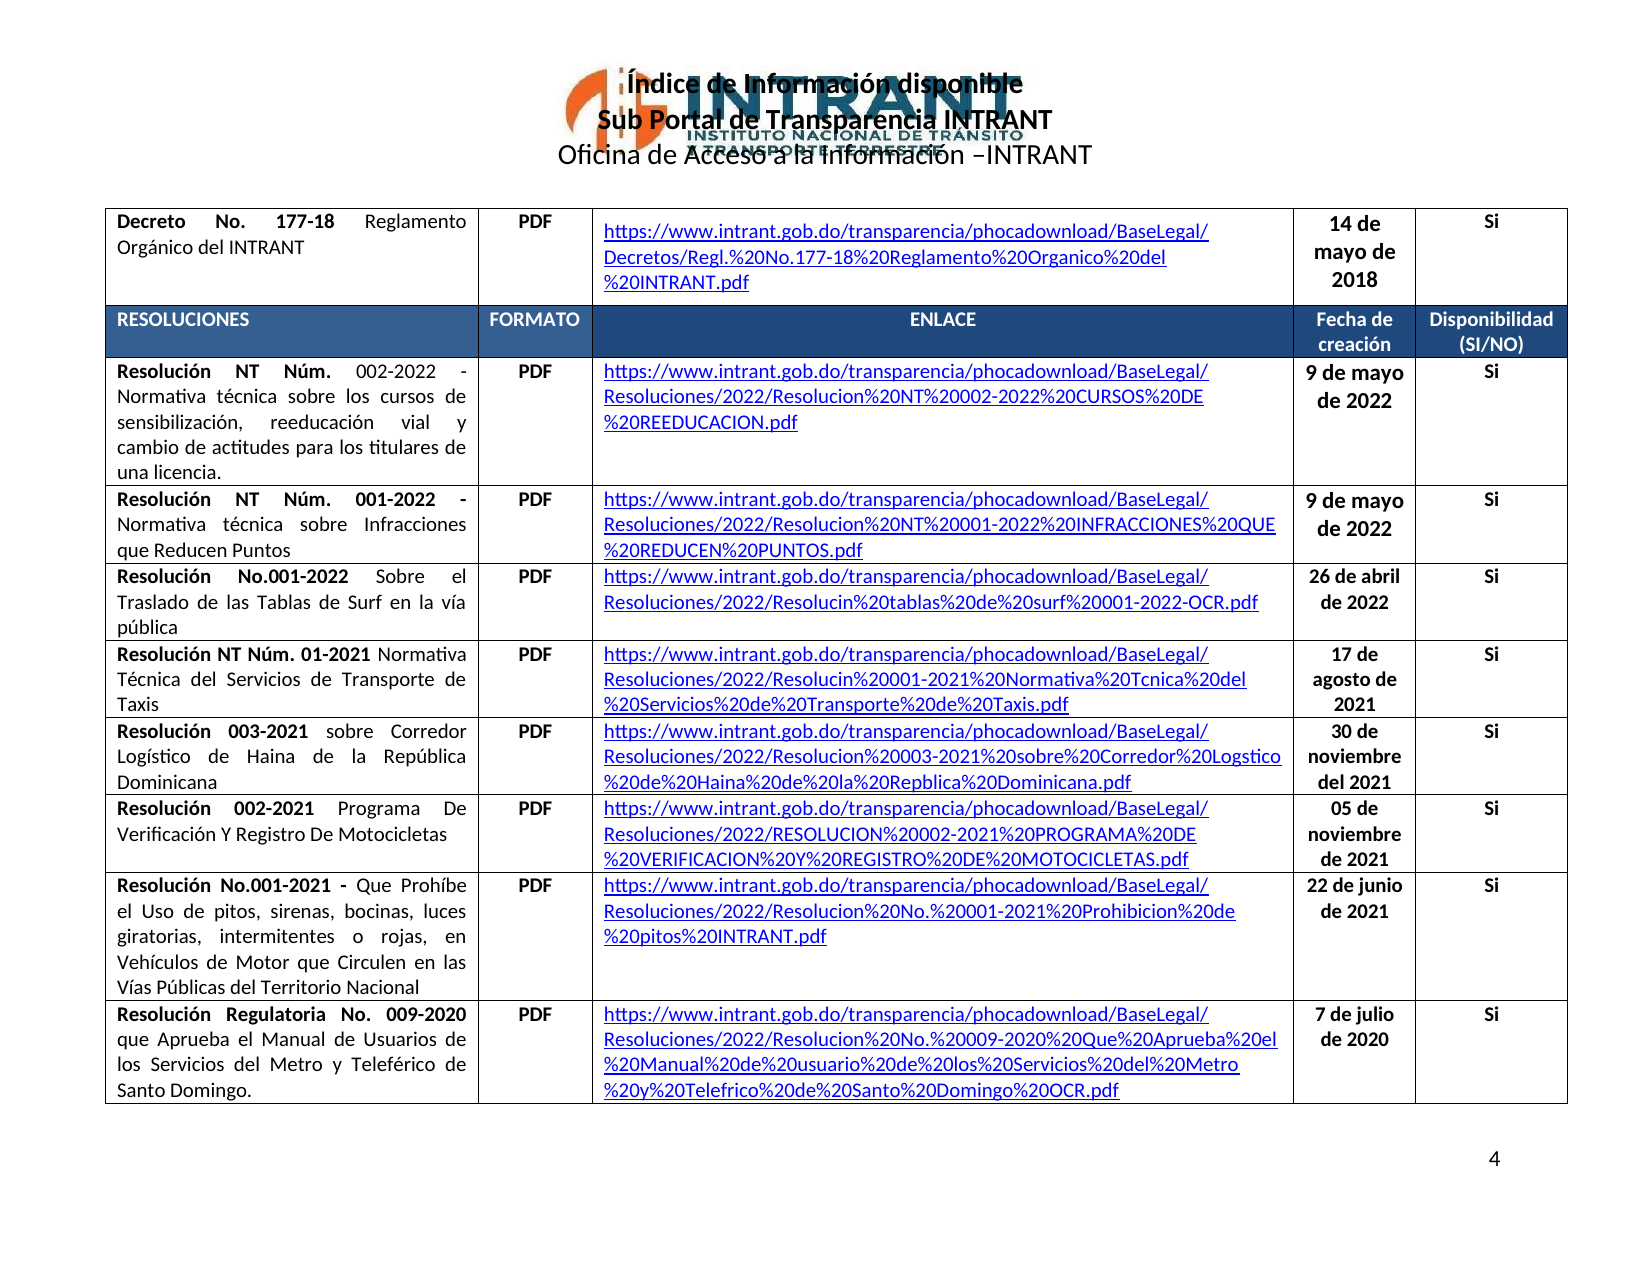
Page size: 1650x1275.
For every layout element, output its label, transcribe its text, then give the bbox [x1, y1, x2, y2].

table_cell 26 de abril de 2022 [1294, 564, 1415, 640]
table_cell PDF [479, 564, 592, 640]
table_cell 9 de mayo de 2022 [1294, 486, 1415, 562]
table_cell PDF [479, 209, 592, 305]
table_cell Decreto No. 177-18 Reglamento Orgánico del INTRANT [106, 209, 478, 305]
table_cell Resolución 003-2021 sobre Corredor Logístico de Haina de la República Dominicana [106, 718, 478, 794]
table_cell https://www.intrant.gob.do/transparencia/phocadownload/BaseLegal/Resoluciones/2022/Resolucin%20001-2021%20Normativa%20Tcnica%20del%20Servicios%20de%20Transporte%20de%20Taxis.pdf [593, 641, 1293, 717]
table_cell Si [1416, 209, 1567, 305]
table_cell Si [1416, 1001, 1567, 1102]
table_cell Resolución 002-2021 Programa De Verificación Y Registro De Motocicletas [106, 795, 478, 872]
table_cell 30 de noviembre del 2021 [1294, 718, 1415, 794]
table_cell https://www.intrant.gob.do/transparencia/phocadownload/BaseLegal/Decretos/Regl.%20No.177-18%20Reglamento%20Organico%20del%20INTRANT.pdf [593, 209, 1293, 305]
table_cell 17 de agosto de 2021 [1294, 641, 1415, 717]
table_cell Si [1416, 641, 1567, 717]
table_cell PDF [479, 873, 592, 1000]
table_cell PDF [479, 795, 592, 872]
table_cell https://www.intrant.gob.do/transparencia/phocadownload/BaseLegal/Resoluciones/2022/Resolucion%20No.%20009-2020%20Que%20Aprueba%20el%20Manual%20de%20usuario%20de%20los%20Servicios%20del%20Metro%20y%20Telefrico%20de%20Santo%20Domingo%20OCR.pdf [593, 1001, 1293, 1102]
table_cell ENLACE [593, 306, 1293, 357]
table_cell PDF [479, 1001, 592, 1102]
table_cell https://www.intrant.gob.do/transparencia/phocadownload/BaseLegal/Resoluciones/2022/Resolucion%20NT%20001-2022%20INFRACCIONES%20QUE%20REDUCEN%20PUNTOS.pdf [593, 486, 1293, 562]
table_cell 22 de junio de 2021 [1294, 873, 1415, 1000]
table_cell PDF [479, 486, 592, 562]
table_cell FORMATO [479, 306, 592, 357]
table_cell 7 de julio de 2020 [1294, 1001, 1415, 1102]
table_cell Si [1416, 795, 1567, 872]
table_cell Si [1416, 486, 1567, 562]
table_cell Fecha de creación [1294, 306, 1415, 357]
table_cell Si [1416, 564, 1567, 640]
table_cell https://www.intrant.gob.do/transparencia/phocadownload/BaseLegal/Resoluciones/2022/Resolucin%20tablas%20de%20surf%20001-2022-OCR.pdf [593, 564, 1293, 640]
table_cell 9 de mayo de 2022 [1294, 358, 1415, 485]
table_cell Si [1416, 358, 1567, 485]
table_cell 14 de mayo de 2018 [1294, 209, 1415, 305]
table_cell PDF [479, 718, 592, 794]
table_cell Disponibilidad (SI/NO) [1416, 306, 1567, 357]
table_cell PDF [479, 358, 592, 485]
table_cell Resolución NT Núm. 01-2021 Normativa Técnica del Servicios de Transporte de Taxis [106, 641, 478, 717]
table_cell PDF [479, 641, 592, 717]
table_cell https://www.intrant.gob.do/transparencia/phocadownload/BaseLegal/Resoluciones/2022/Resolucion%20003-2021%20sobre%20Corredor%20Logstico%20de%20Haina%20de%20la%20Repblica%20Dominicana.pdf [593, 718, 1293, 794]
table_cell 05 de noviembre de 2021 [1294, 795, 1415, 872]
table_cell RESOLUCIONES [106, 306, 478, 357]
table_cell Resolución No.001-2021 - Que Prohíbe el Uso de pitos, sirenas, bocinas, luces giratorias, intermitentes o rojas, en Vehículos de Motor que Circulen en las Vías Públicas del Territorio Nacional [106, 873, 478, 1000]
table_cell Resolución NT Núm. 001-2022 - Normativa técnica sobre Infracciones que Reducen Puntos [106, 486, 478, 562]
table_cell https://www.intrant.gob.do/transparencia/phocadownload/BaseLegal/Resoluciones/2022/Resolucion%20NT%20002-2022%20CURSOS%20DE%20REEDUCACION.pdf [593, 358, 1293, 485]
table_cell https://www.intrant.gob.do/transparencia/phocadownload/BaseLegal/Resoluciones/2022/RESOLUCION%20002-2021%20PROGRAMA%20DE%20VERIFICACION%20Y%20REGISTRO%20DE%20MOTOCICLETAS.pdf [593, 795, 1293, 872]
table_cell Resolución NT Núm. 002-2022 - Normativa técnica sobre los cursos de sensibilización, reeducación vial y cambio de actitudes para los titulares de una licencia. [106, 358, 478, 485]
table_cell Si [1416, 718, 1567, 794]
table_cell https://www.intrant.gob.do/transparencia/phocadownload/BaseLegal/Resoluciones/2022/Resolucion%20No.%20001-2021%20Prohibicion%20de%20pitos%20INTRANT.pdf [593, 873, 1293, 1000]
table_cell Resolución No.001-2022 Sobre el Traslado de las Tablas de Surf en la vía pública [106, 564, 478, 640]
table_cell Resolución Regulatoria No. 009-2020 que Aprueba el Manual de Usuarios de los Servicios del Metro y Teleférico de Santo Domingo. [106, 1001, 478, 1102]
table_cell Si [1416, 873, 1567, 1000]
picture [555, 24, 1095, 208]
